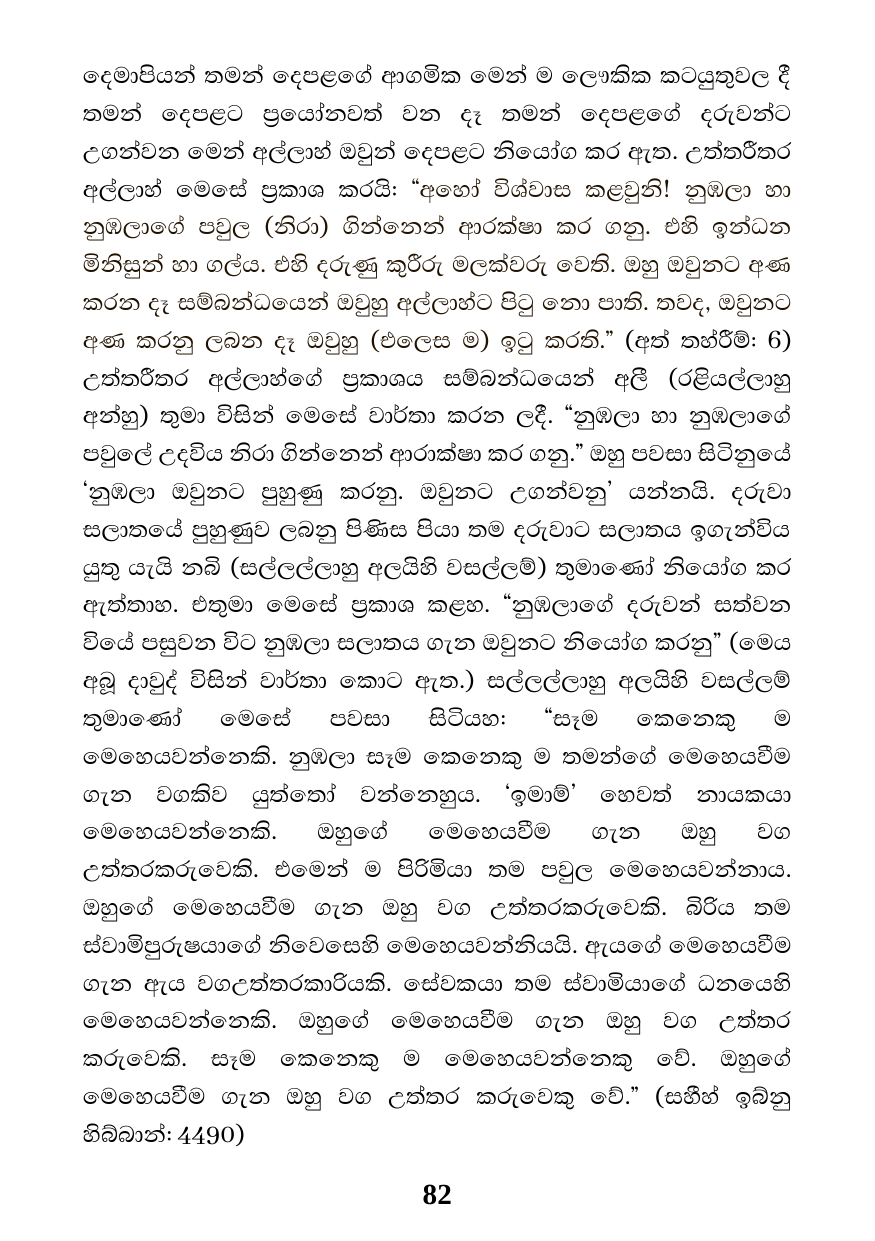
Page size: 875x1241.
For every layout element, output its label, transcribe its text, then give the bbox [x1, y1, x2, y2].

text දෙමාපියන් තමන් දෙපළගේ ආගමික මෙන් ම ලෞකික කටයුතුවල දී තමන් දෙපළට ප්‍රයෝනවත් වන දෑ තමන් දෙපළගේ දරුවන්ට උගන්වන මෙන් අල්ලාහ් ඔවුන් දෙපළට නියෝග කර ඇත. උත්තරීතර අල්ලාහ් මෙසේ ප්‍රකාශ කරයි: “අහෝ විශ්වාස කළවුනි! නුඹලා හා නුඹලාගේ පවුල (නිරා) ගින්නෙන් ආරක්ෂා කර ගනු. එහි ඉන්ධන මිනිසුන් හා ගල්ය. එහි දරුණු කුරීරු මලක්වරු වෙති. ඔහු ඔවුනට අණ කරන දෑ සම්බන්ධයෙන් ඔවුහු අල්ලාහ්ට පිටු නො පාති. තවද, ඔවුනට අණ කරනු ලබන දෑ ඔවුහු (එලෙස ම) ඉටු කරති.” (අත් තහ්රීම්: 6) උත්තරීතර අල්ලාහ්ගේ ප්‍රකාශය සම්බන්ධයෙන් අලී (රළියල්ලාහු අන්හු) තුමා විසින් මෙසේ වාර්තා කරන ලදී. “නුඹලා හා නුඹලාගේ පවුලේ උදවිය නිරා ගින්නෙන් ආරාක්ෂා කර ගනු.” ඔහු පවසා සිටිනුයේ ‘නුඹලා ඔවුනට පුහුණු කරනු. ඔවුනට උගන්වනු’ යන්නයි. දරුවා සලාතයේ පුහුණුව ලබනු පිණිස පියා තම දරුවාට සලාතය ඉගැන්විය යුතු යැයි නබි (සල්ලල්ලාහු අලයිහි වසල්ලම්) තුමාණෝ නියෝග කර ඇත්තාහ. එතුමා මෙසේ ප්‍රකාශ කළහ. “නුඹලාගේ දරුවන් සත්වන වියේ පසුවන විට නුඹලා සලාතය ගැන ඔවුනට නියෝග කරනු” (මෙය අබූ දාවුද් විසින් වාර්තා කොට ඇත.) සල්ලල්ලාහු අලයිහි වසල්ලම් තුමාණෝ මෙසේ පවසා සිටියහ: “සෑම කෙනෙකු ම මෙහෙයවන්නෙකි. නුඹලා සෑම කෙනෙකු ම තමන්ගේ මෙහෙයවීම ගැන වගකිව යුත්තෝ වන්නෙහුය. ‘ඉමාම්’ හෙවත් නායකයා මෙහෙයවන්නෙකි. ඔහුගේ මෙහෙයවීම ගැන ඔහු වග උත්තරකරුවෙකි. එමෙන් ම පිරිමියා තම පවුල මෙහෙයවන්නාය. ඔහුගේ මෙහෙයවීම ගැන ඔහු වග උත්තරකරුවෙකි. බිරිය තම ස්වාමිපුරුෂයාගේ නිවෙසෙහි මෙහෙයවන්නියයි. ඇයගේ මෙහෙයවීම ගැන ඇය වගඋත්තරකාරියකි. සේවකයා තම ස්වාමියාගේ ධනයෙහි මෙහෙයවන්නෙකි. ඔහුගේ මෙහෙයවීම ගැන ඔහු වග උත්තර කරුවෙකි. සෑම කෙනෙකු ම මෙහෙයවන්නෙකු වේ. ඔහුගේ මෙහෙයවීම ගැන ඔහු වග උත්තර කරුවෙකු වේ.” (සහීහ් ඉබ්නු හිබ්බාන්: 4490) [83, 59, 791, 1152]
